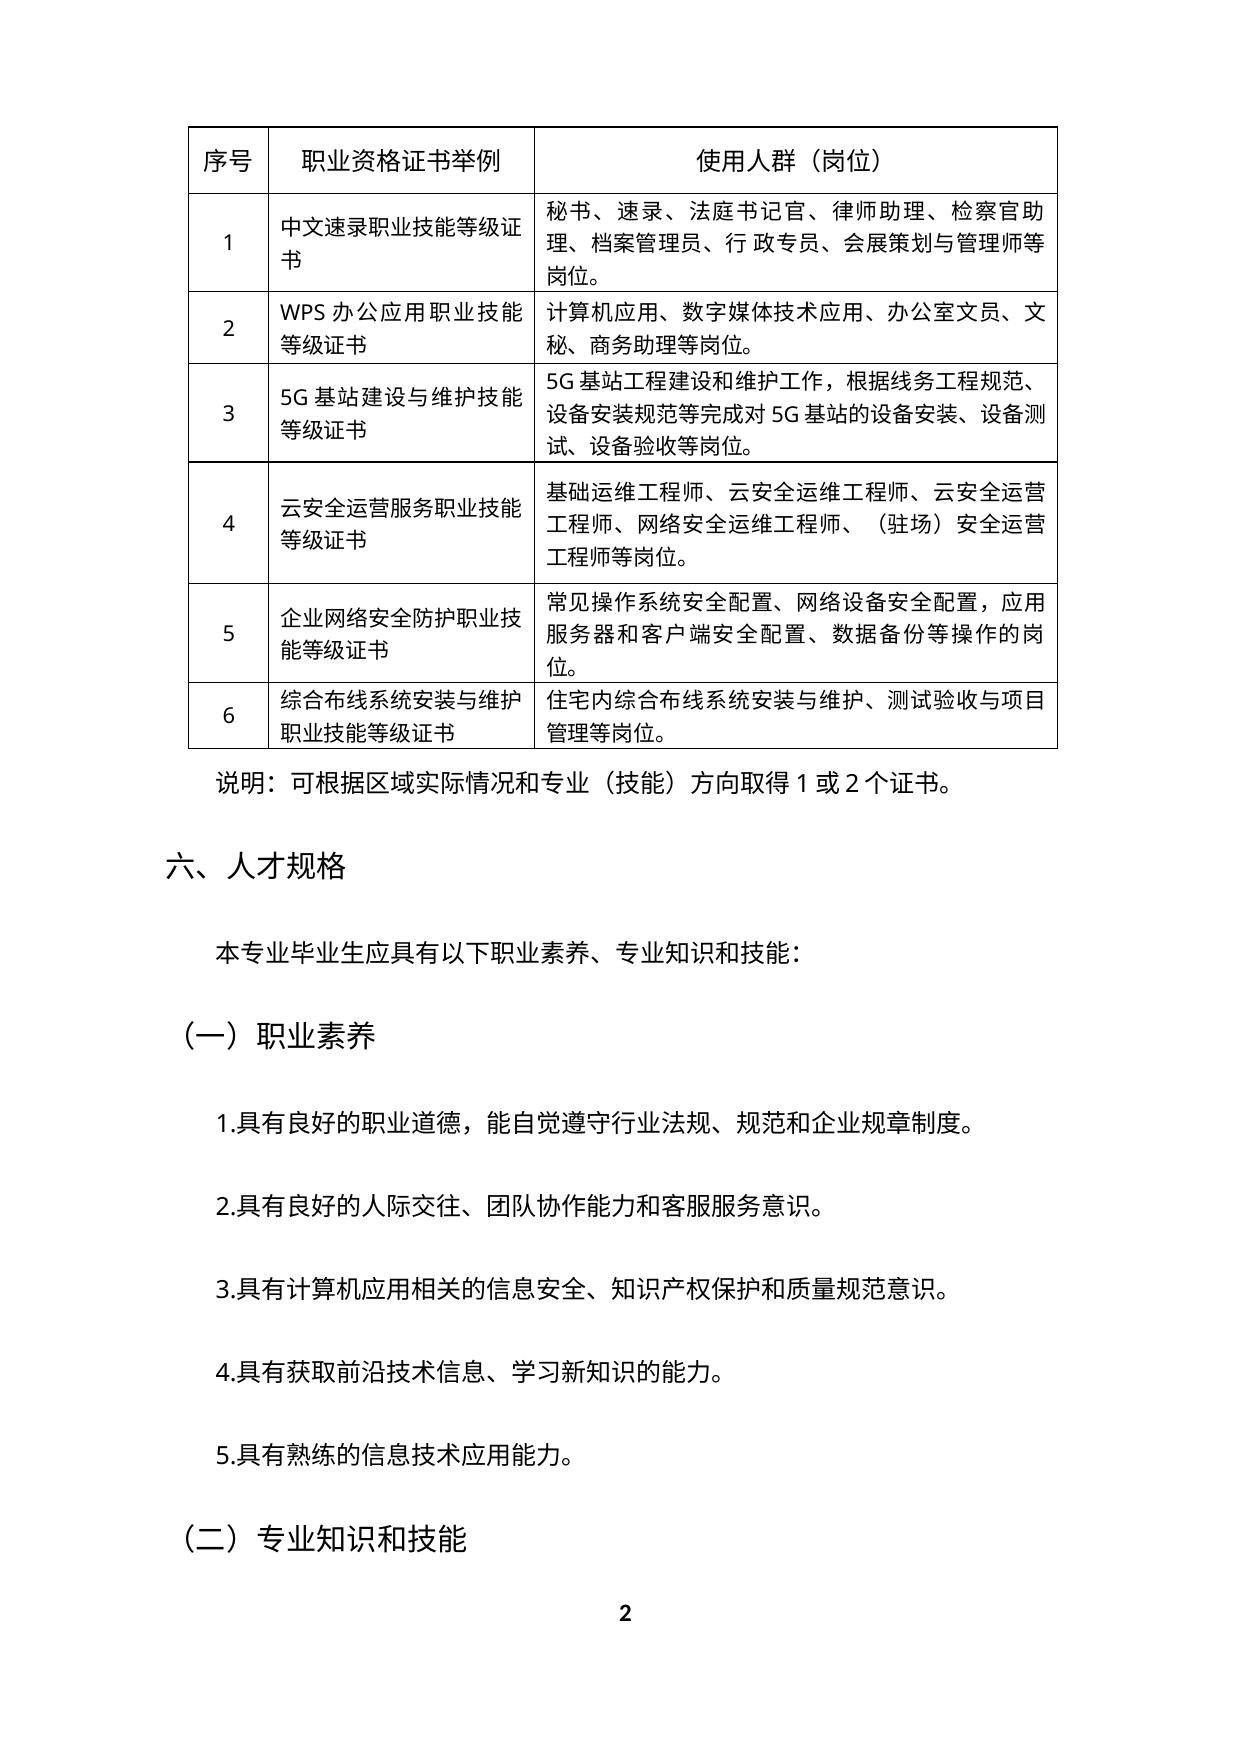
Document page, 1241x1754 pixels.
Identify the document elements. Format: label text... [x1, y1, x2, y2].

table_cell 中文速录职业技能等级证书 [269, 194, 534, 291]
text 本专业毕业生应具有以下职业素养、专业知识和技能： [165, 919, 1081, 984]
table_header 职业资格证书举例 [269, 128, 534, 192]
table_cell 1 [189, 194, 268, 291]
table_cell WPS办公应用职业技能等级证书 [269, 292, 534, 363]
table_cell 5G基站建设与维护技能等级证书 [269, 364, 534, 461]
table_cell 计算机应用、数字媒体技术应用、办公室文员、文秘、商务助理等岗位。 [535, 292, 1057, 363]
table_cell 4 [189, 463, 268, 583]
text （一）职业素养 [165, 1002, 1081, 1067]
text 1.具有良好的职业道德，能自觉遵守行业法规、规范和企业规章制度。 [165, 1089, 1081, 1154]
table_header 序号 [189, 128, 268, 192]
table_cell 基础运维工程师、云安全运维工程师、云安全运营工程师、网络安全运维工程师、（驻场）安全运营工程师等岗位。 [535, 463, 1057, 583]
text 3.具有计算机应用相关的信息安全、知识产权保护和质量规范意识。 [165, 1255, 1081, 1320]
table_cell 5G基站工程建设和维护工作，根据线务工程规范、设备安装规范等完成对5G基站的设备安装、设备测试、设备验收等岗位。 [535, 364, 1057, 461]
table_cell 秘书、速录、法庭书记官、律师助理、检察官助理、档案管理员、行 政专员、会展策划与管理师等岗位。 [535, 194, 1057, 291]
table_cell 云安全运营服务职业技能等级证书 [269, 463, 534, 583]
table_cell 企业网络安全防护职业技能等级证书 [269, 584, 534, 682]
table_header 使用人群（岗位） [535, 128, 1057, 192]
table_cell 5 [189, 584, 268, 682]
text 六、人才规格 [165, 832, 1081, 897]
text 2.具有良好的人际交往、团队协作能力和客服服务意识。 [165, 1172, 1081, 1237]
text 说明：可根据区域实际情况和专业（技能）方向取得1或2个证书。 [165, 749, 1081, 814]
table_cell 6 [189, 683, 268, 748]
table_cell 综合布线系统安装与维护职业技能等级证书 [269, 683, 534, 748]
table_cell 2 [189, 292, 268, 363]
table_cell 常见操作系统安全配置、网络设备安全配置，应用服务器和客户端安全配置、数据备份等操作的岗位。 [535, 584, 1057, 682]
table_cell 3 [189, 364, 268, 461]
text 4.具有获取前沿技术信息、学习新知识的能力。 [165, 1338, 1081, 1403]
table_cell 住宅内综合布线系统安装与维护、测试验收与项目管理等岗位。 [535, 683, 1057, 748]
text （二）专业知识和技能 [165, 1504, 1081, 1569]
text 5.具有熟练的信息技术应用能力。 [165, 1421, 1081, 1486]
